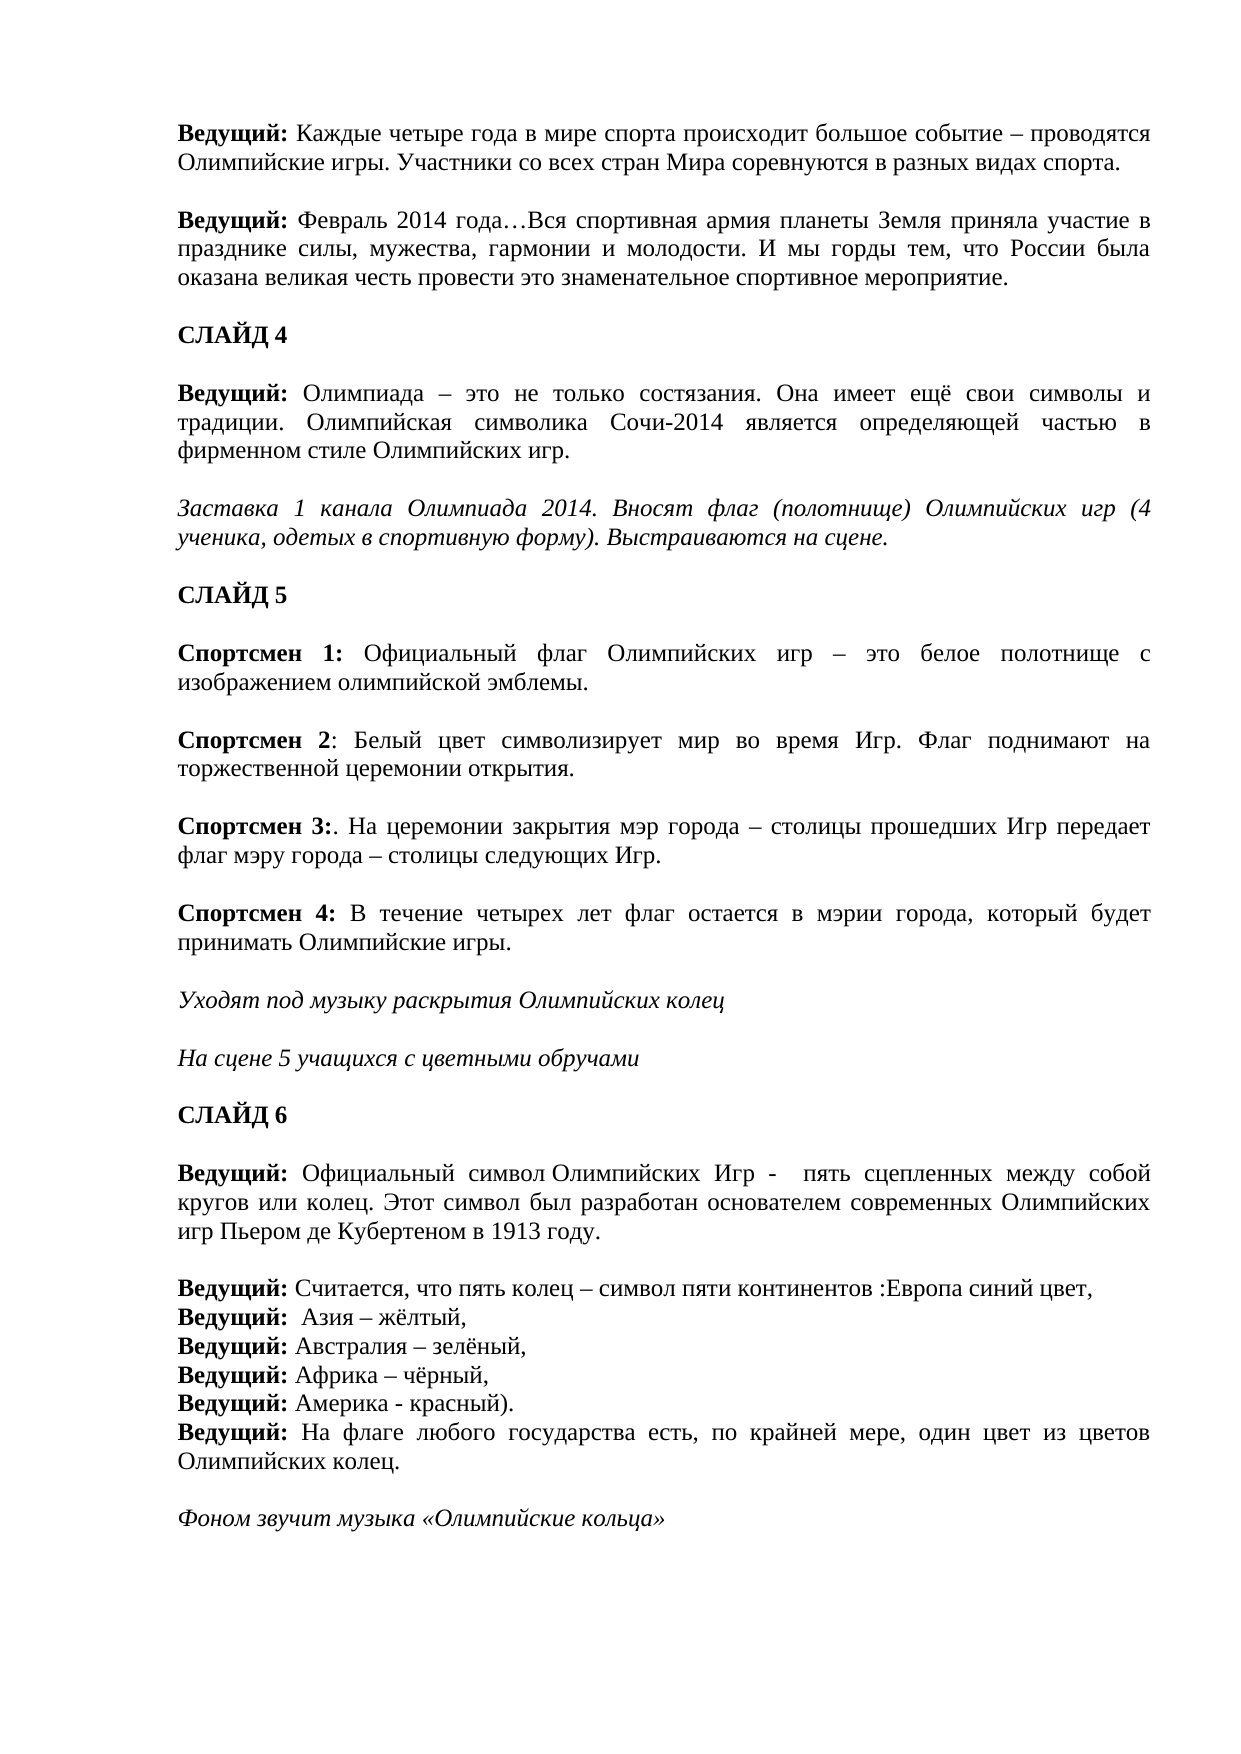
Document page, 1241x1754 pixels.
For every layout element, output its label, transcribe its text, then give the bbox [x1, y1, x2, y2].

text Ведущий: Африка – чёрный, [177, 1360, 1152, 1388]
text Спортсмен 3:. На церемонии закрытия мэр города – столицы прошедших Игр передает флаг мэру города – столицы следующих Игр. [177, 811, 1152, 869]
text Фоном звучит музыка «Олимпийские кольца» [177, 1503, 1152, 1532]
text Ведущий: Каждые четыре года в мире спорта происходит большое событие – проводятся Олимпийские игры. Участники со всех стран Мира соревнуются в разных видах спорта. [177, 118, 1152, 176]
text Спортсмен 2: Белый цвет символизирует мир во время Игр. Флаг поднимают на торжественной церемонии открытия. [177, 725, 1152, 782]
text Ведущий: Считается, что пять колец – символ пяти континентов :Европа синий цвет, [177, 1273, 1152, 1302]
text Ведущий: Америка - красный). [177, 1388, 1152, 1417]
text Уходят под музыку раскрытия Олимпийских колец [177, 985, 1152, 1013]
text Ведущий: Официальный символ Олимпийских Игр - пять сцепленных между собой кругов или колец. Этот символ был разработан основателем современных Олимпийских игр Пьером де Кубертеном в 1913 году. [177, 1158, 1152, 1245]
text Ведущий: Азия – жёлтый, [177, 1302, 1152, 1331]
text Заставка 1 канала Олимпиада 2014. Вносят флаг (полотнище) Олимпийских игр (4 ученика, одетых в спортивную форму). Выстраиваются на сцене. [177, 493, 1152, 551]
text Спортсмен 1: Официальный флаг Олимпийских игр – это белое полотнище с изображением олимпийской эмблемы. [177, 638, 1152, 696]
text Спортсмен 4: В течение четырех лет флаг остается в мэрии города, который будет принимать Олимпийские игры. [177, 898, 1152, 956]
text Ведущий: Февраль 2014 года…Вся спортивная армия планеты Земля приняла участие в празднике силы, мужества, гармонии и молодости. И мы горды тем, что России была оказана великая честь провести это знаменательное спортивное мероприятие. [177, 205, 1152, 291]
text СЛАЙД 6 [177, 1101, 1152, 1129]
text Ведущий: На флаге любого государства есть, по крайней мере, один цвет из цветов Олимпийских колец. [177, 1417, 1152, 1475]
text СЛАЙД 5 [177, 580, 1152, 609]
text На сцене 5 учащихся с цветными обручами [177, 1043, 1152, 1071]
text Ведущий: Австралия – зелёный, [177, 1331, 1152, 1360]
text СЛАЙД 4 [177, 320, 1152, 349]
text Ведущий: Олимпиада – это не только состязания. Она имеет ещё свои символы и традиции. Олимпийская символика Сочи-2014 является определяющей частью в фирменном стиле Олимпийских игр. [177, 378, 1152, 464]
